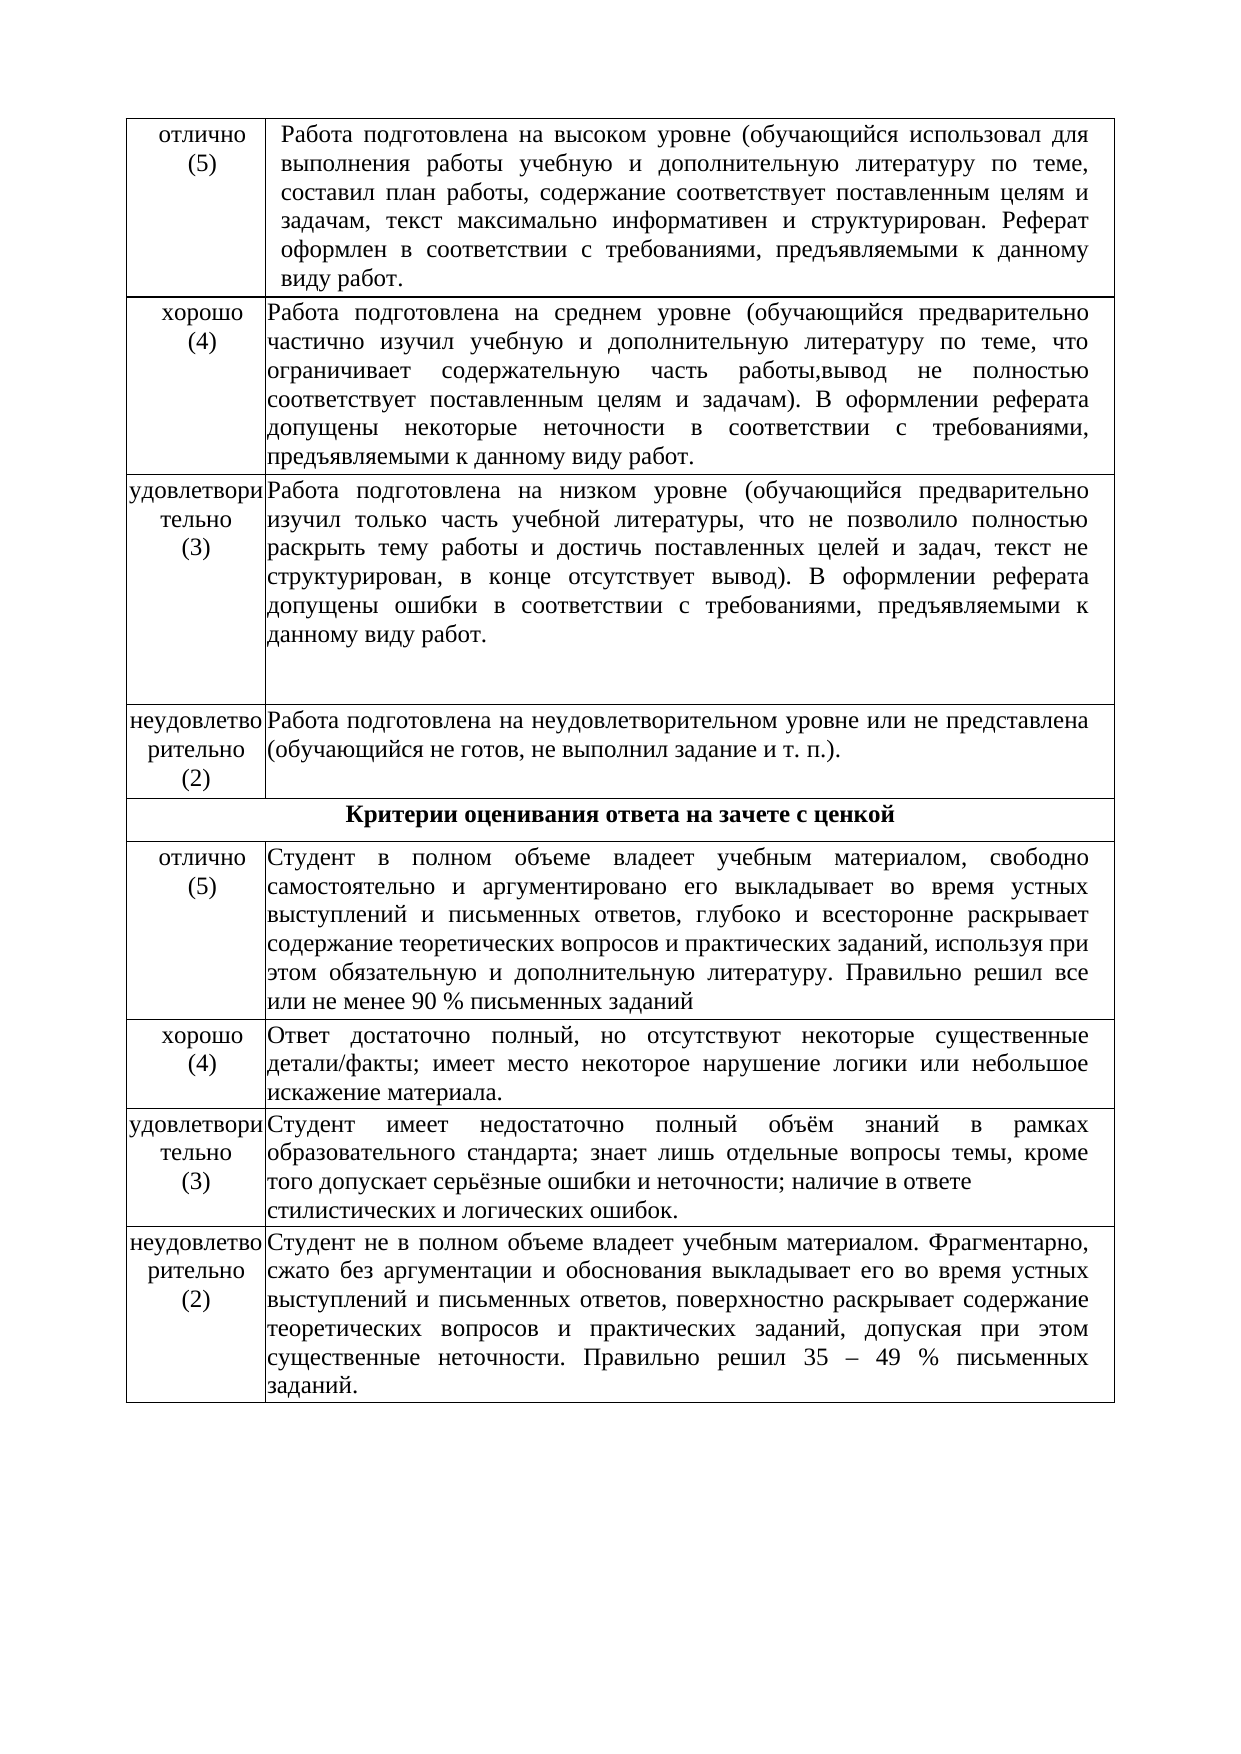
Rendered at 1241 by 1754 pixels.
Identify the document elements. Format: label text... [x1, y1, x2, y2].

table_cell Студент в полном объеме владеет учебным материалом, свободно самостоятельно и аргументировано его выкладывает во время устных выступлений и письменных ответов, глубоко и всесторонне раскрывает содержание теоретических вопросов и практических заданий, используя при этом обязательную и дополнительную литературу. Правильно решил все или не менее 90 % письменных заданий [266, 842, 1114, 1019]
table_cell неудовлетворительно (2) [127, 705, 265, 798]
table_cell удовлетворительно (3) [127, 475, 265, 704]
table_cell удовлетворительно (3) [127, 1109, 265, 1226]
table_cell Работа подготовлена на низком уровне (обучающийся предварительно изучил только часть учебной литературы, что не позволило полностью раскрыть тему работы и достичь поставленных целей и задач, текст не структурирован, в конце отсутствует вывод). В оформлении реферата допущены ошибки в соответствии с требованиями, предъявляемыми к данному виду работ. [266, 475, 1114, 704]
table_cell хорошо (4) [127, 1020, 265, 1108]
table_cell Студент не в полном объеме владеет учебным материалом. Фрагментарно, сжато без аргументации и обоснования выкладывает его во время устных выступлений и письменных ответов, поверхностно раскрывает содержание теоретических вопросов и практических заданий, допуская при этом существенные неточности. Правильно решил 35 – 49 % письменных заданий. [266, 1227, 1114, 1402]
table_cell Ответ достаточно полный, но отсутствуют некоторые существенные детали/факты; имеет место некоторое нарушение логики или небольшое искажение материала. [266, 1020, 1114, 1108]
table_cell Критерии оценивания ответа на зачете с ценкой [127, 799, 1114, 841]
table_cell Работа подготовлена на высоком уровне (обучающийся использовал для выполнения работы учебную и дополнительную литературу по теме, составил план работы, содержание соответствует поставленным целям и задачам, текст максимально информативен и структурирован. Реферат оформлен в соответствии с требованиями, предъявляемыми к данному виду работ. [266, 119, 1114, 296]
table_cell отлично (5) [127, 119, 265, 296]
table_cell Работа подготовлена на неудовлетворительном уровне или не представлена (обучающийся не готов, не выполнил задание и т. п.). [266, 705, 1114, 798]
table_cell отлично (5) [127, 842, 265, 1019]
table_cell Студент имеет недостаточно полный объём знаний в рамках образовательного стандарта; знает лишь отдельные вопросы темы, кроме того допускает серьёзные ошибки и неточности; наличие в ответе стилистических и логических ошибок. [266, 1109, 1114, 1226]
table_cell хорошо (4) [127, 298, 265, 474]
table_cell Работа подготовлена на среднем уровне (обучающийся предварительно частично изучил учебную и дополнительную литературу по теме, что ограничивает содержательную часть работы,вывод не полностью соответствует поставленным целям и задачам). В оформлении реферата допущены некоторые неточности в соответствии с требованиями, предъявляемыми к данному виду работ. [266, 298, 1114, 474]
table_cell неудовлетворительно (2) [127, 1227, 265, 1402]
